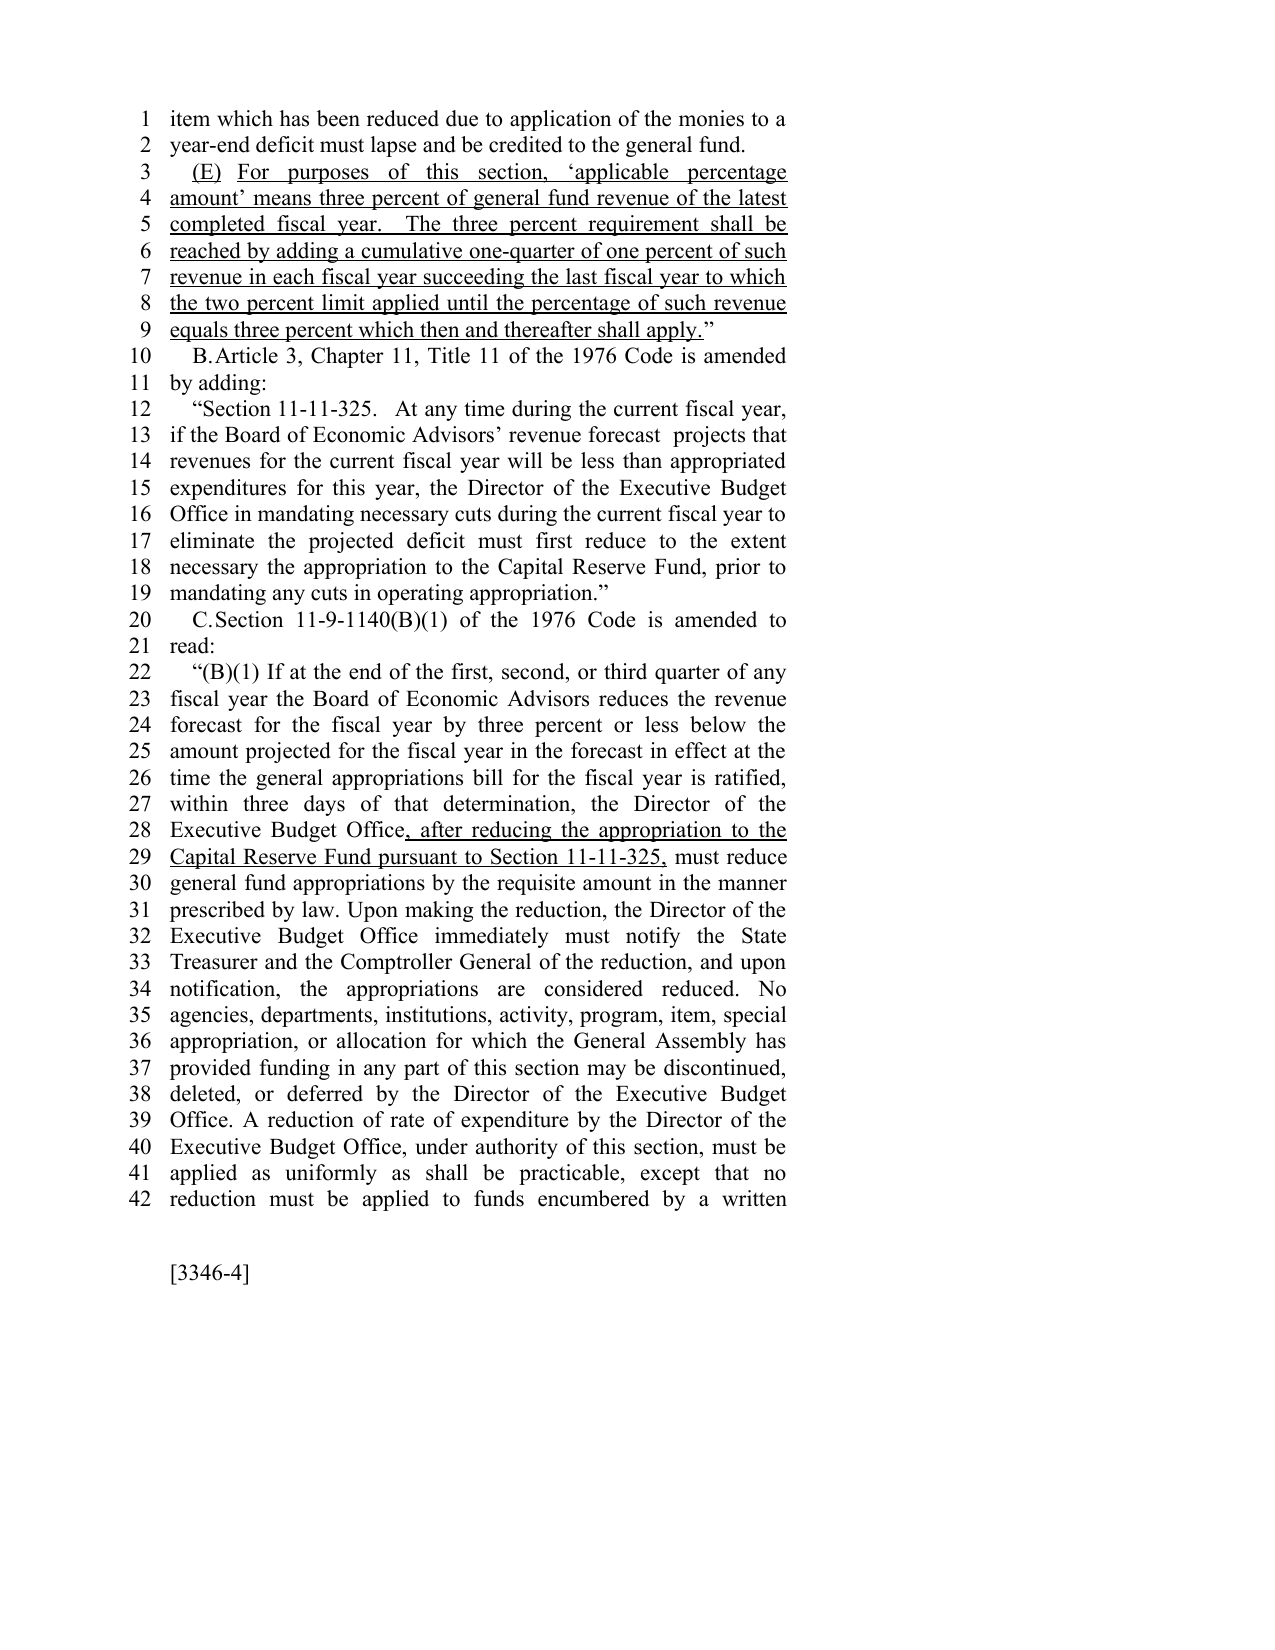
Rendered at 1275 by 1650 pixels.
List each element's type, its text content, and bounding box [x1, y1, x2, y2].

text “Section 11-11-325. At any time during the current fiscal year, if the Board of Economic Advisors’ revenue forecast projects that revenues for the current fiscal year will be less than appropriated expenditures for this year, the Director of the Executive Budget Office in mandating necessary cuts during the current fiscal year to eliminate the projected deficit must first reduce to the extent necessary the appropriation to the Capital Reserve Fund, prior to mandating any cuts in operating appropriation.” [169, 395, 787, 606]
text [169, 658, 787, 1212]
text (E) For purposes of this section, ‘applicable percentage amount’ means three percent of general fund revenue of the latest completed fiscal year. The three percent requirement shall be reached by adding a cumulative one-quarter of one percent of such revenue in each fiscal year succeeding the last fiscal year to which the two percent limit applied until the percentage of such revenue equals three percent which then and thereafter shall apply.” [169, 158, 787, 207]
text B. Article 3, Chapter 11, Title 11 of the 1976 Code is amended by adding: [169, 342, 787, 395]
text C. Section 11-9-1140(B)(1) of the 1976 Code is amended to read: [169, 606, 787, 658]
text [169, 105, 787, 158]
